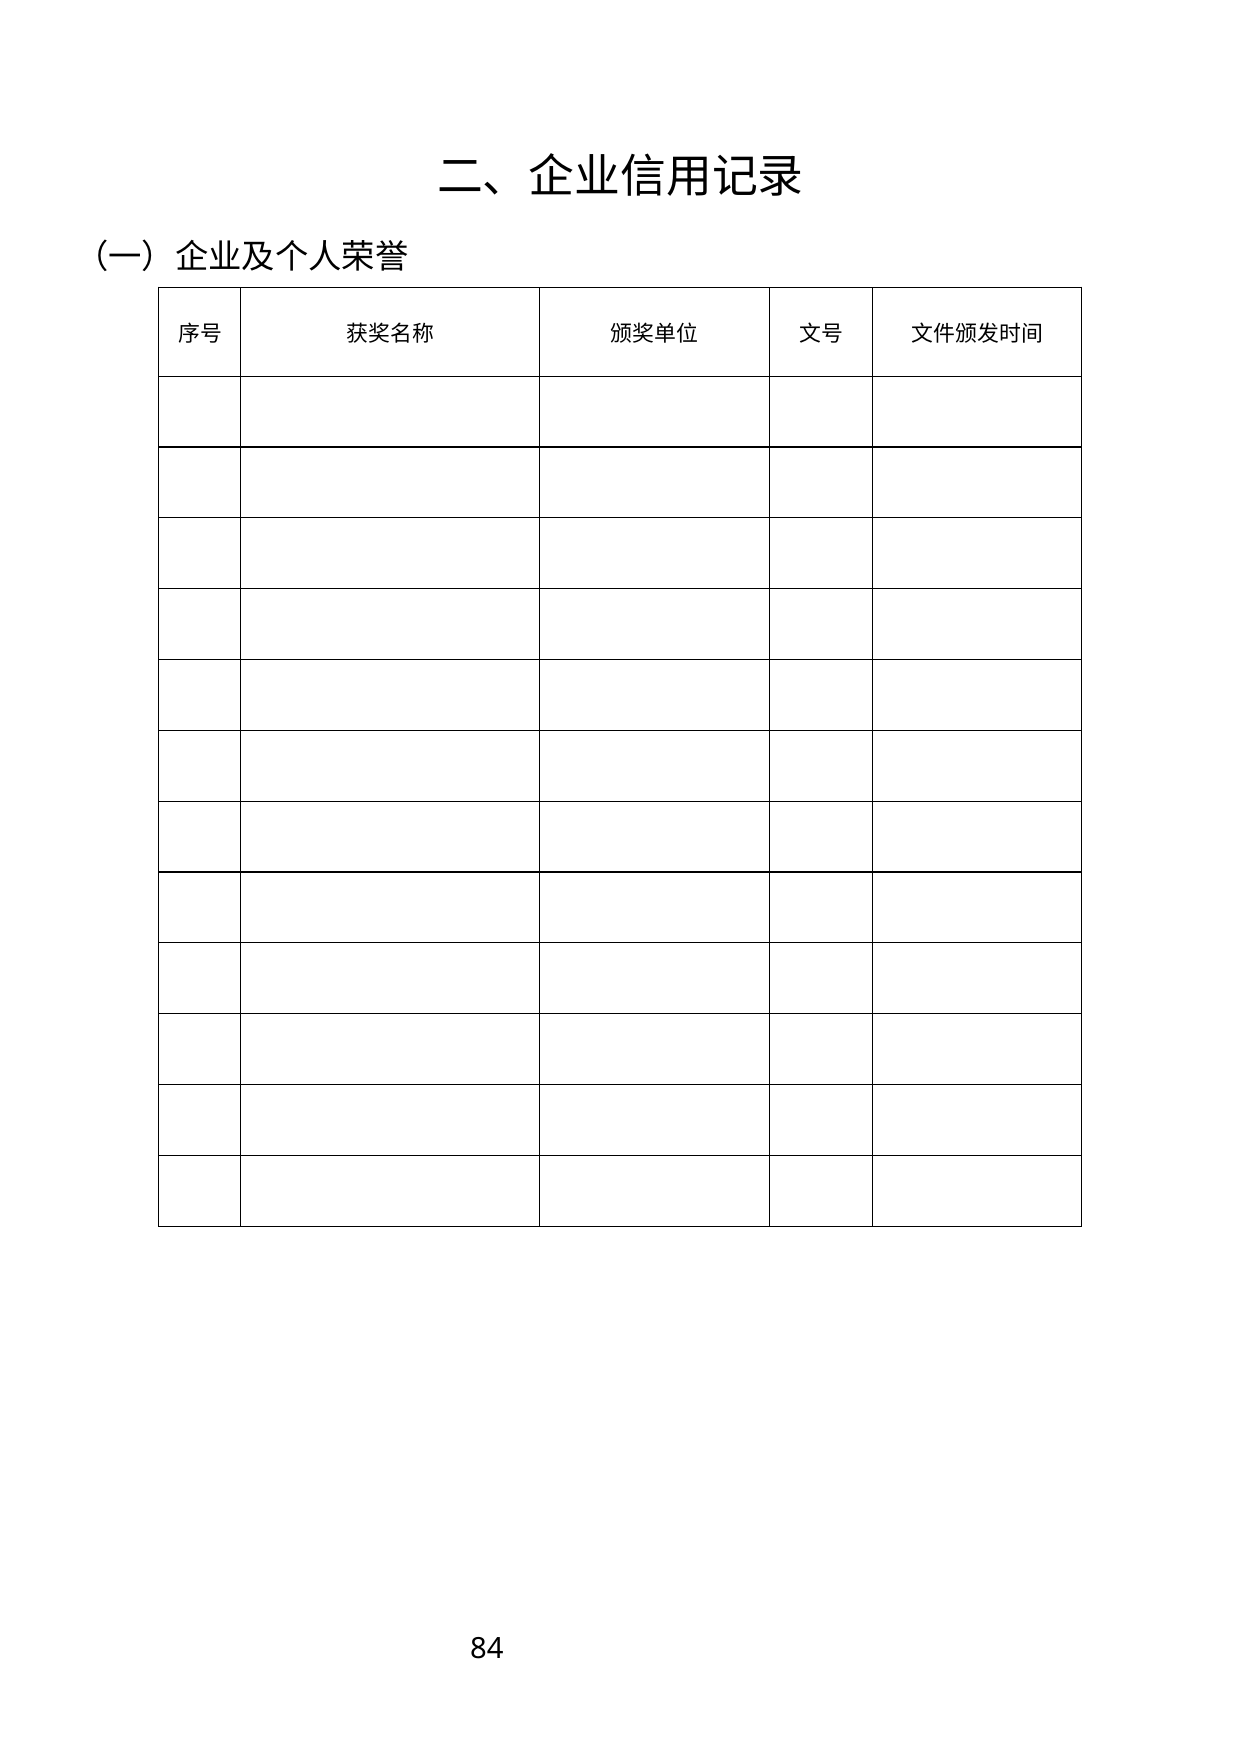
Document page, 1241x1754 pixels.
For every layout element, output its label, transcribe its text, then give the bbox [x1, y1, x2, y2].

table_cell [770, 1156, 872, 1226]
table_header 序号 [159, 288, 240, 376]
table_cell [241, 589, 539, 659]
table_cell [540, 943, 769, 1013]
table_cell [770, 802, 872, 871]
table_cell [159, 448, 240, 517]
table_cell [241, 731, 539, 801]
table_cell [540, 1014, 769, 1084]
table_cell [873, 448, 1081, 517]
table_cell [159, 377, 240, 446]
table_cell [540, 731, 769, 801]
table_header 文件颁发时间 [873, 288, 1081, 376]
table_cell [241, 1014, 539, 1084]
table_cell [770, 660, 872, 730]
table_cell [873, 1014, 1081, 1084]
table_cell [540, 1085, 769, 1155]
table_cell [159, 802, 240, 871]
table_cell [159, 518, 240, 588]
table_cell [241, 518, 539, 588]
table_cell [873, 731, 1081, 801]
table_cell [241, 1085, 539, 1155]
table_cell [159, 589, 240, 659]
table_cell [241, 943, 539, 1013]
list 企业信用记录 [75, 124, 1165, 222]
table_cell [873, 589, 1081, 659]
table_cell [873, 660, 1081, 730]
table_cell [540, 873, 769, 942]
table_cell [873, 1085, 1081, 1155]
table_cell [873, 518, 1081, 588]
table_cell [873, 802, 1081, 871]
table_cell [873, 943, 1081, 1013]
table_header 文号 [770, 288, 872, 376]
table_cell [873, 873, 1081, 942]
table_cell [159, 1085, 240, 1155]
table_cell [540, 518, 769, 588]
table_cell [770, 873, 872, 942]
table_cell [241, 660, 539, 730]
table_header 获奖名称 [241, 288, 539, 376]
table_cell [159, 873, 240, 942]
table_cell [873, 377, 1081, 446]
list （一）企业及个人荣誉 [75, 222, 1165, 287]
table_cell [540, 802, 769, 871]
table_cell [770, 448, 872, 517]
table_cell [159, 943, 240, 1013]
table_cell [540, 448, 769, 517]
table_cell [540, 589, 769, 659]
table_cell [540, 1156, 769, 1226]
table_cell [770, 1085, 872, 1155]
table_cell [770, 731, 872, 801]
table_cell [770, 943, 872, 1013]
table_header 颁奖单位 [540, 288, 769, 376]
table_cell [770, 589, 872, 659]
table_cell [770, 518, 872, 588]
table_cell [241, 873, 539, 942]
table_cell [241, 1156, 539, 1226]
table_cell [873, 1156, 1081, 1226]
table_cell [241, 448, 539, 517]
table_cell [159, 1014, 240, 1084]
table_cell [241, 377, 539, 446]
table_cell [241, 802, 539, 871]
table_cell [770, 377, 872, 446]
table_cell [159, 660, 240, 730]
table_cell [770, 1014, 872, 1084]
table_cell [540, 660, 769, 730]
table_cell [159, 1156, 240, 1226]
table_cell [159, 731, 240, 801]
table_cell [540, 377, 769, 446]
